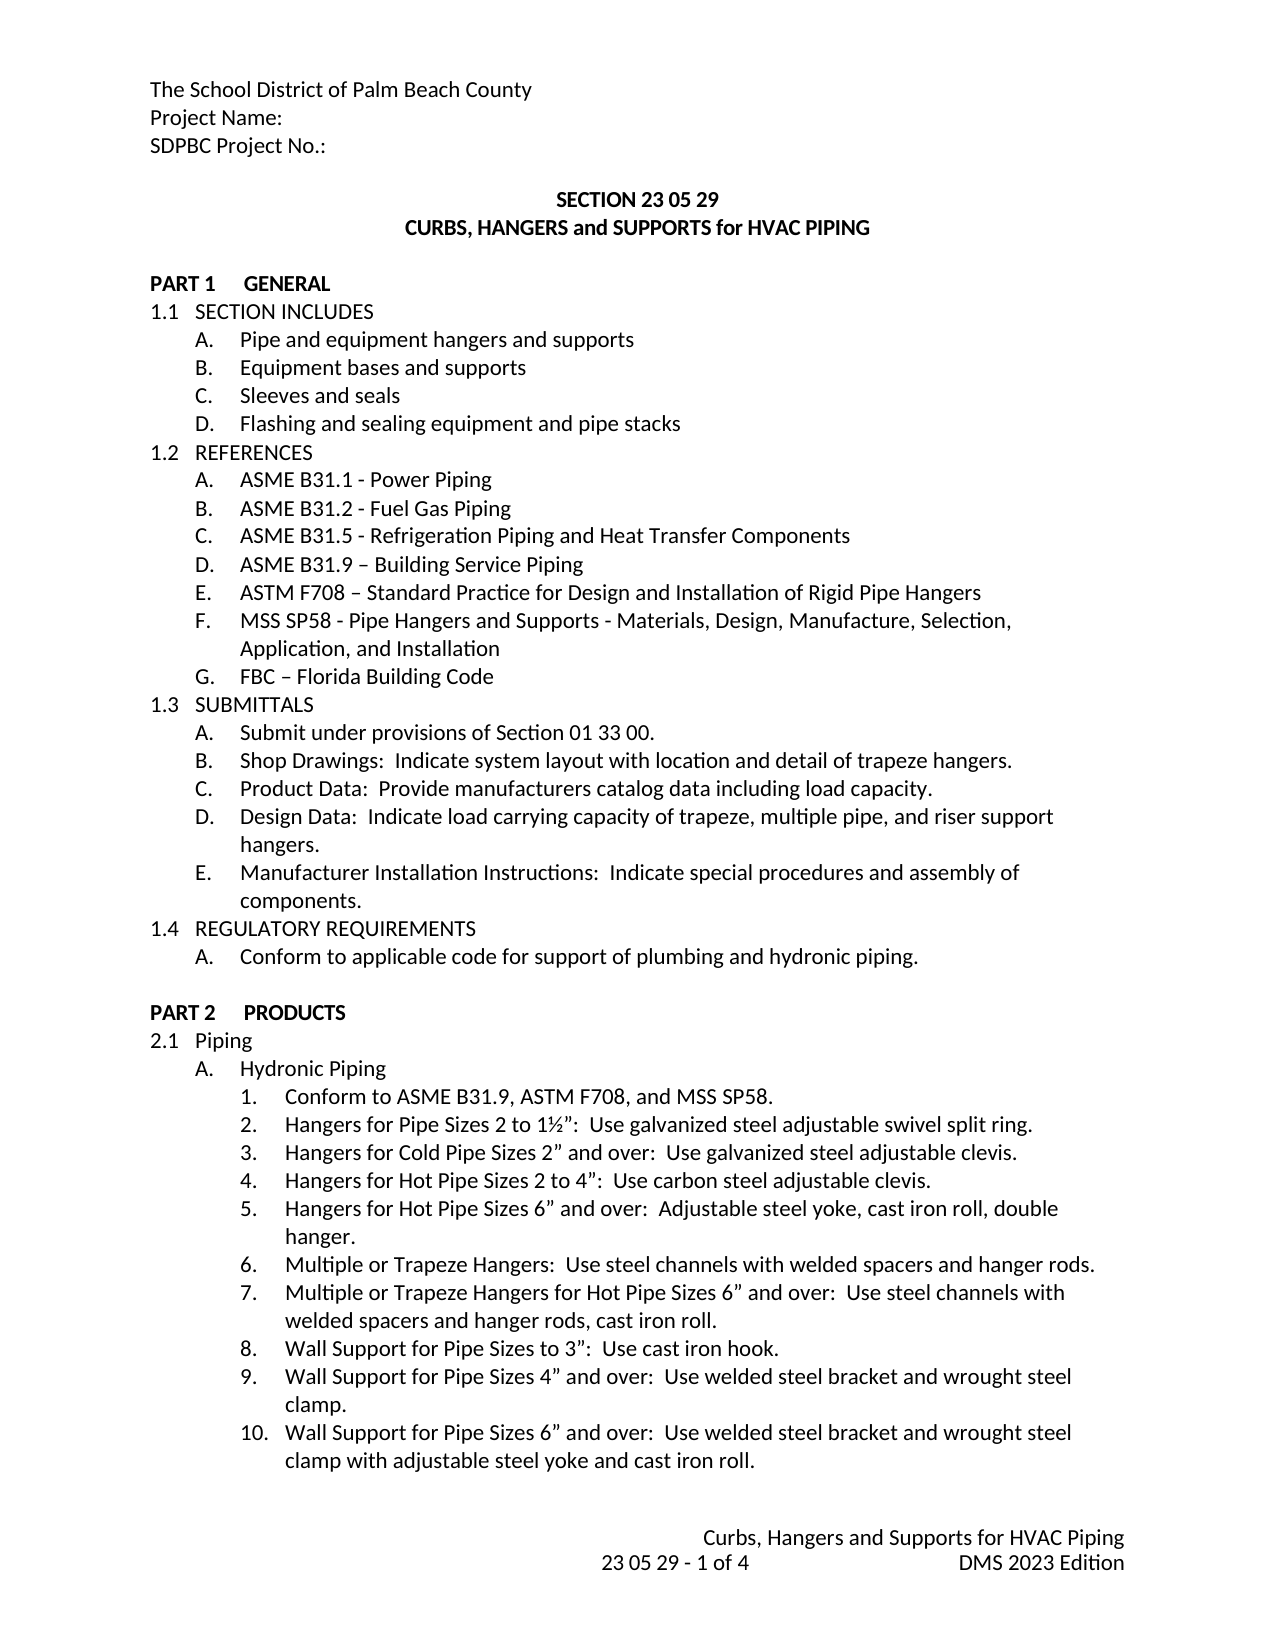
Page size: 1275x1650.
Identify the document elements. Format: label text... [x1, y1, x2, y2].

list Conform to ASME B31.9, ASTM F708, and MSS SP58. [240, 1082, 1125, 1110]
list ASME B31.2 - Fuel Gas Piping [195, 494, 1125, 522]
list ASME B31.9 – Building Service Piping [195, 550, 1125, 578]
list Hangers for Cold Pipe Sizes 2” and over: Use galvanized steel adjustable clevis. [240, 1138, 1125, 1166]
list Sleeves and seals [195, 382, 1125, 409]
list Hydronic Piping [195, 1054, 1125, 1082]
list Product Data: Provide manufacturers catalog data including load capacity. [195, 774, 1125, 802]
list Hangers for Hot Pipe Sizes 6” and over: Adjustable steel yoke, cast iron roll, double hanger. [240, 1194, 1125, 1250]
list Pipe and equipment hangers and supports [195, 326, 1125, 353]
text PART 1 GENERAL [150, 269, 1125, 297]
list Hangers for Hot Pipe Sizes 2 to 4”: Use carbon steel adjustable clevis. [240, 1166, 1125, 1194]
text CURBS, HANGERS and SUPPORTS for HVAC PIPING [150, 213, 1125, 241]
list Equipment bases and supports [195, 353, 1125, 382]
list ASTM F708 – Standard Practice for Design and Installation of Rigid Pipe Hangers [195, 578, 1125, 606]
list SUBMITTALS [150, 690, 1125, 718]
text SECTION 23 05 29 [150, 185, 1125, 213]
list Piping [150, 1026, 1125, 1054]
list Wall Support for Pipe Sizes 4” and over: Use welded steel bracket and wrought steel clamp. [240, 1362, 1125, 1418]
list Manufacturer Installation Instructions: Indicate special procedures and assembly of components. [195, 858, 1125, 914]
list Hangers for Pipe Sizes 2 to 1½”: Use galvanized steel adjustable swivel split ring. [240, 1110, 1125, 1138]
list Submit under provisions of Section 01 33 00. [195, 718, 1125, 746]
list MSS SP58 - Pipe Hangers and Supports - Materials, Design, Manufacture, Selection, Application, and Installation [195, 606, 1125, 662]
list Multiple or Trapeze Hangers: Use steel channels with welded spacers and hanger rods. [240, 1250, 1125, 1278]
list Design Data: Indicate load carrying capacity of trapeze, multiple pipe, and riser support hangers. [195, 802, 1125, 858]
list ASME B31.5 - Refrigeration Piping and Heat Transfer Components [195, 522, 1125, 550]
list REGULATORY REQUIREMENTS [150, 914, 1125, 942]
list Wall Support for Pipe Sizes to 3”: Use cast iron hook. [240, 1334, 1125, 1362]
list FBC – Florida Building Code [195, 662, 1125, 690]
list Shop Drawings: Indicate system layout with location and detail of trapeze hangers. [195, 746, 1125, 774]
list Flashing and sealing equipment and pipe stacks [195, 409, 1125, 438]
list Conform to applicable code for support of plumbing and hydronic piping. [195, 942, 1125, 970]
list SECTION INCLUDES [150, 297, 1125, 326]
text PART 2 PRODUCTS [150, 998, 1125, 1026]
list Wall Support for Pipe Sizes 6” and over: Use welded steel bracket and wrought steel clamp with adjustable steel yoke and cast iron roll. [240, 1418, 1125, 1474]
list REFERENCES [150, 438, 1125, 466]
list Multiple or Trapeze Hangers for Hot Pipe Sizes 6” and over: Use steel channels with welded spacers and hanger rods, cast iron roll. [240, 1278, 1125, 1334]
list ASME B31.1 - Power Piping [195, 466, 1125, 494]
